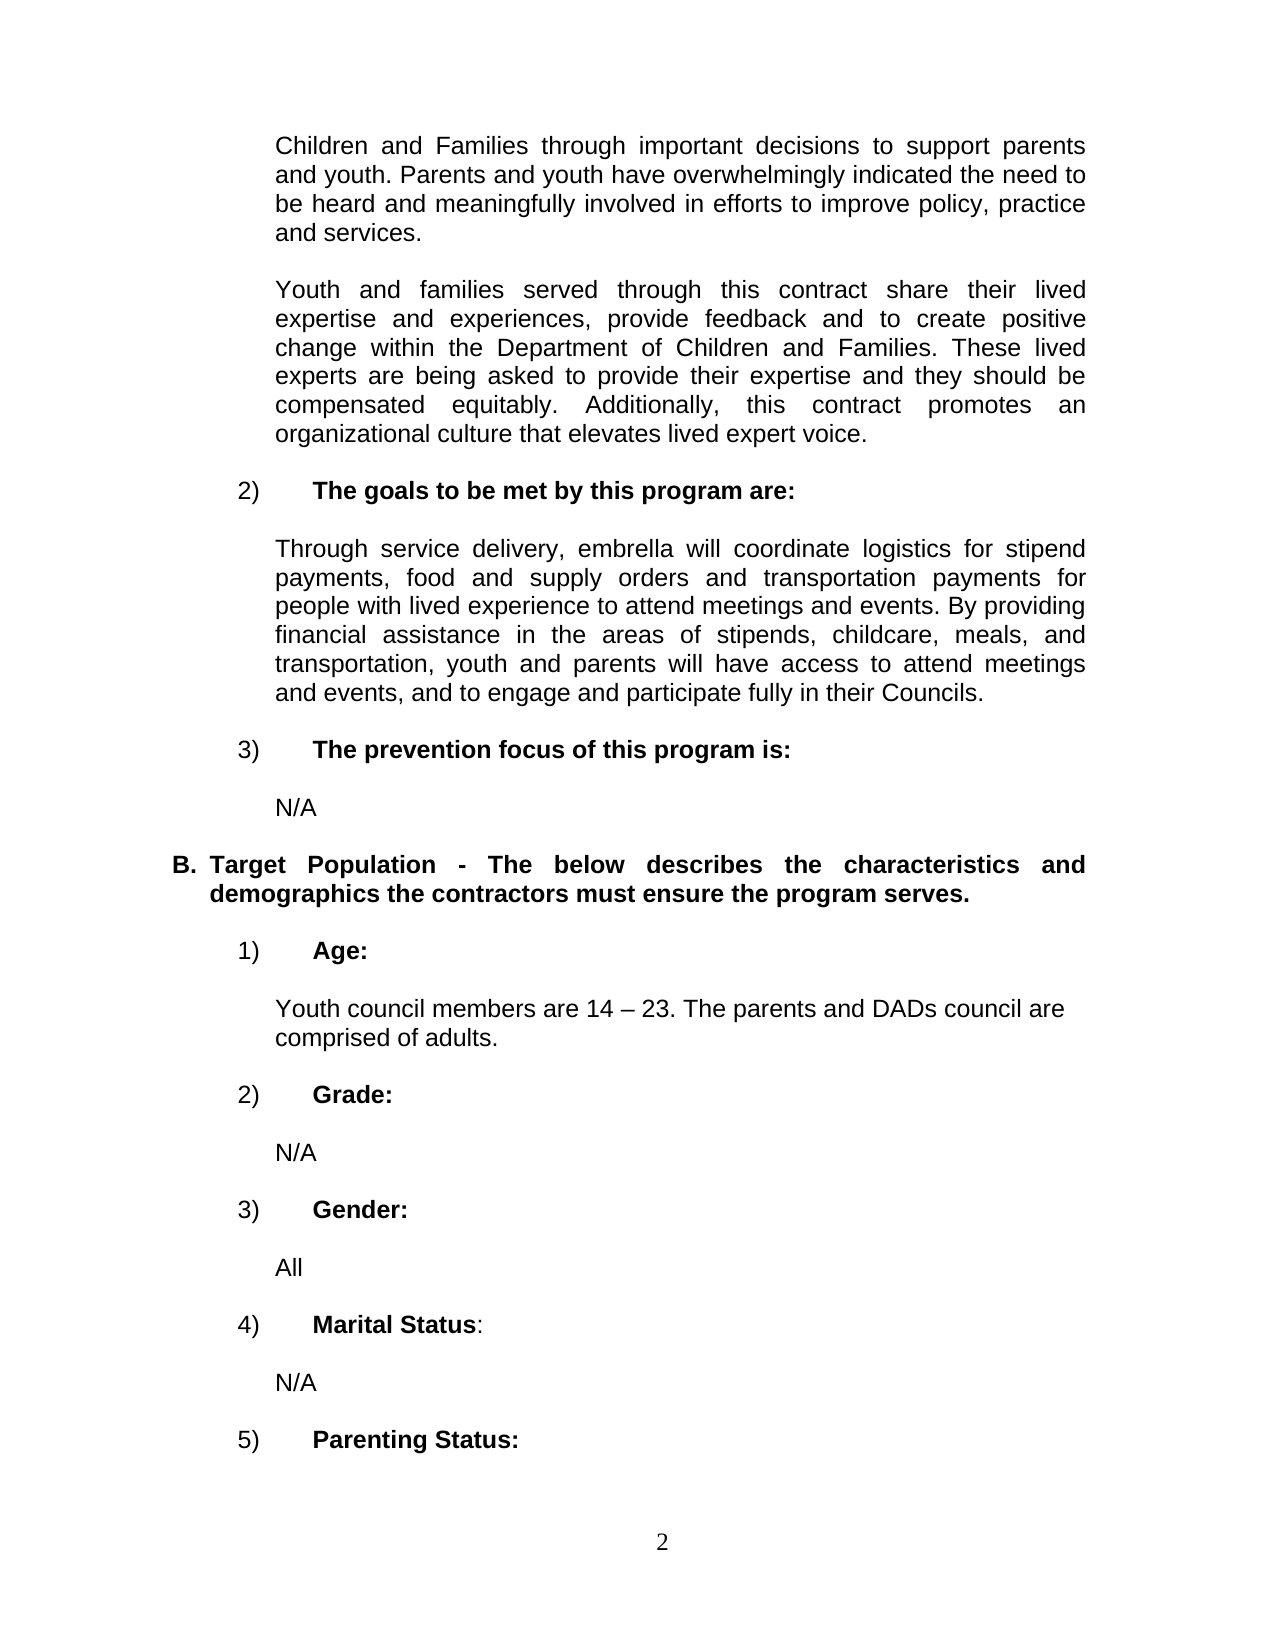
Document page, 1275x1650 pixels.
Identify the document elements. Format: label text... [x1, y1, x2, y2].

list Parenting Status: [237, 1425, 1087, 1454]
text 3) The prevention focus of this program is: [237, 735, 1087, 764]
list Age: [237, 936, 1087, 965]
list Target Population - The below describes the characteristics and demographics the contractors must ensure the program serves. [172, 850, 1087, 907]
list Gender: [237, 1195, 1087, 1224]
list Youth council members are 14 – 23. The parents and DADs council are comprised of adults. [275, 994, 1087, 1051]
list All [275, 1252, 1087, 1281]
text 2) The goals to be met by this program are: [237, 476, 1087, 505]
text N/A [275, 792, 1087, 821]
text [275, 131, 1087, 246]
list N/A [275, 1367, 1087, 1396]
list N/A [275, 1137, 1087, 1166]
list Grade: [237, 1080, 1087, 1109]
text Youth and families served through this contract share their lived expertise and experiences, provide feedback and to create positive change within the Department of Children and Families. These lived experts are being asked to provide their expertise and they should be compensated equitably. Additionally, this contract promotes an organizational culture that elevates lived expert voice. [275, 275, 1087, 447]
text Through service delivery, embrella will coordinate logistics for stipend payments, food and supply orders and transportation payments for people with lived experience to attend meetings and events. By providing financial assistance in the areas of stipends, childcare, meals, and transportation, youth and parents will have access to attend meetings and events, and to engage and participate fully in their Councils. [275, 534, 1087, 706]
list Marital Status: [237, 1310, 1087, 1339]
